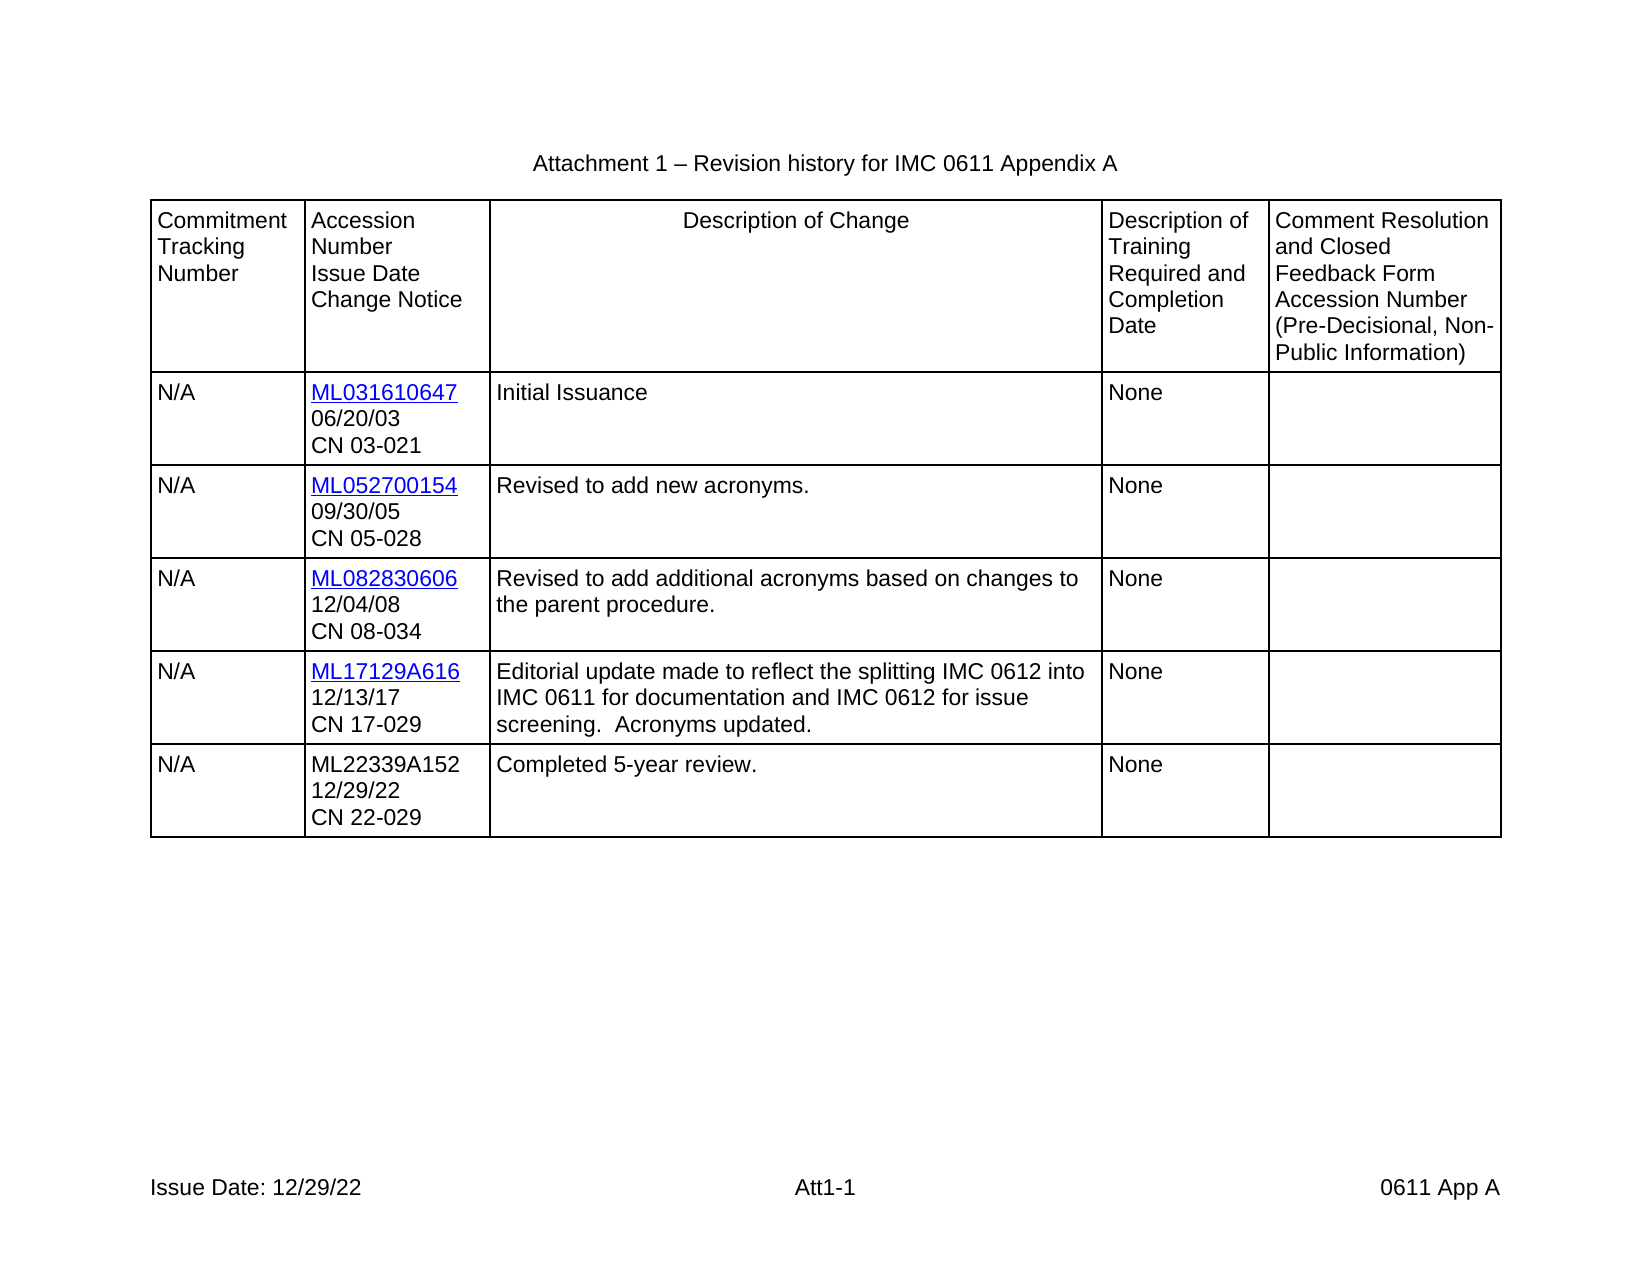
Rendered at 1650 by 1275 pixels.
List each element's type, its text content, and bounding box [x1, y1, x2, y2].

table_cell N/A [152, 559, 304, 650]
table_cell ML17129A616 12/13/17 CN 17-029 [306, 652, 489, 743]
table_cell N/A [152, 745, 304, 836]
table_cell N/A [152, 466, 304, 557]
table_header Comment Resolution and Closed Feedback Form Accession Number (Pre-Decisional, Non-Public Information) [1270, 201, 1500, 371]
table_cell Initial Issuance [491, 373, 1101, 464]
table_header Description of Training Required and Completion Date [1103, 201, 1268, 371]
table_cell ML22339A152 12/29/22 CN 22-029 [306, 745, 489, 836]
table_cell [1270, 652, 1500, 743]
table_cell [1270, 466, 1500, 557]
table_header Description of Change [491, 201, 1101, 371]
table_cell None [1103, 466, 1268, 557]
table_cell [1270, 559, 1500, 650]
table_cell N/A [152, 652, 304, 743]
table_header Commitment Tracking Number [152, 201, 304, 371]
table_cell None [1103, 745, 1268, 836]
table_cell Editorial update made to reflect the splitting IMC 0612 into IMC 0611 for documentation and IMC 0612 for issue screening. Acronyms updated. [491, 652, 1101, 743]
table_cell ML052700154 09/30/05 CN 05-028 [306, 466, 489, 557]
table_cell Revised to add new acronyms. [491, 466, 1101, 557]
table_cell None [1103, 373, 1268, 464]
table_cell Revised to add additional acronyms based on changes to the parent procedure. [491, 559, 1101, 650]
table_cell None [1103, 559, 1268, 650]
table_cell Completed 5-year review. [491, 745, 1101, 836]
table_header Accession Number Issue Date Change Notice [306, 201, 489, 371]
title Attachment 1 – Revision history for IMC 0611 Appendix A [150, 150, 1500, 176]
table_cell [1270, 373, 1500, 464]
table_cell ML031610647 06/20/03 CN 03-021 [306, 373, 489, 464]
table_cell [1270, 745, 1500, 836]
table_cell None [1103, 652, 1268, 743]
table_cell N/A [152, 373, 304, 464]
table_cell ML082830606 12/04/08 CN 08-034 [306, 559, 489, 650]
